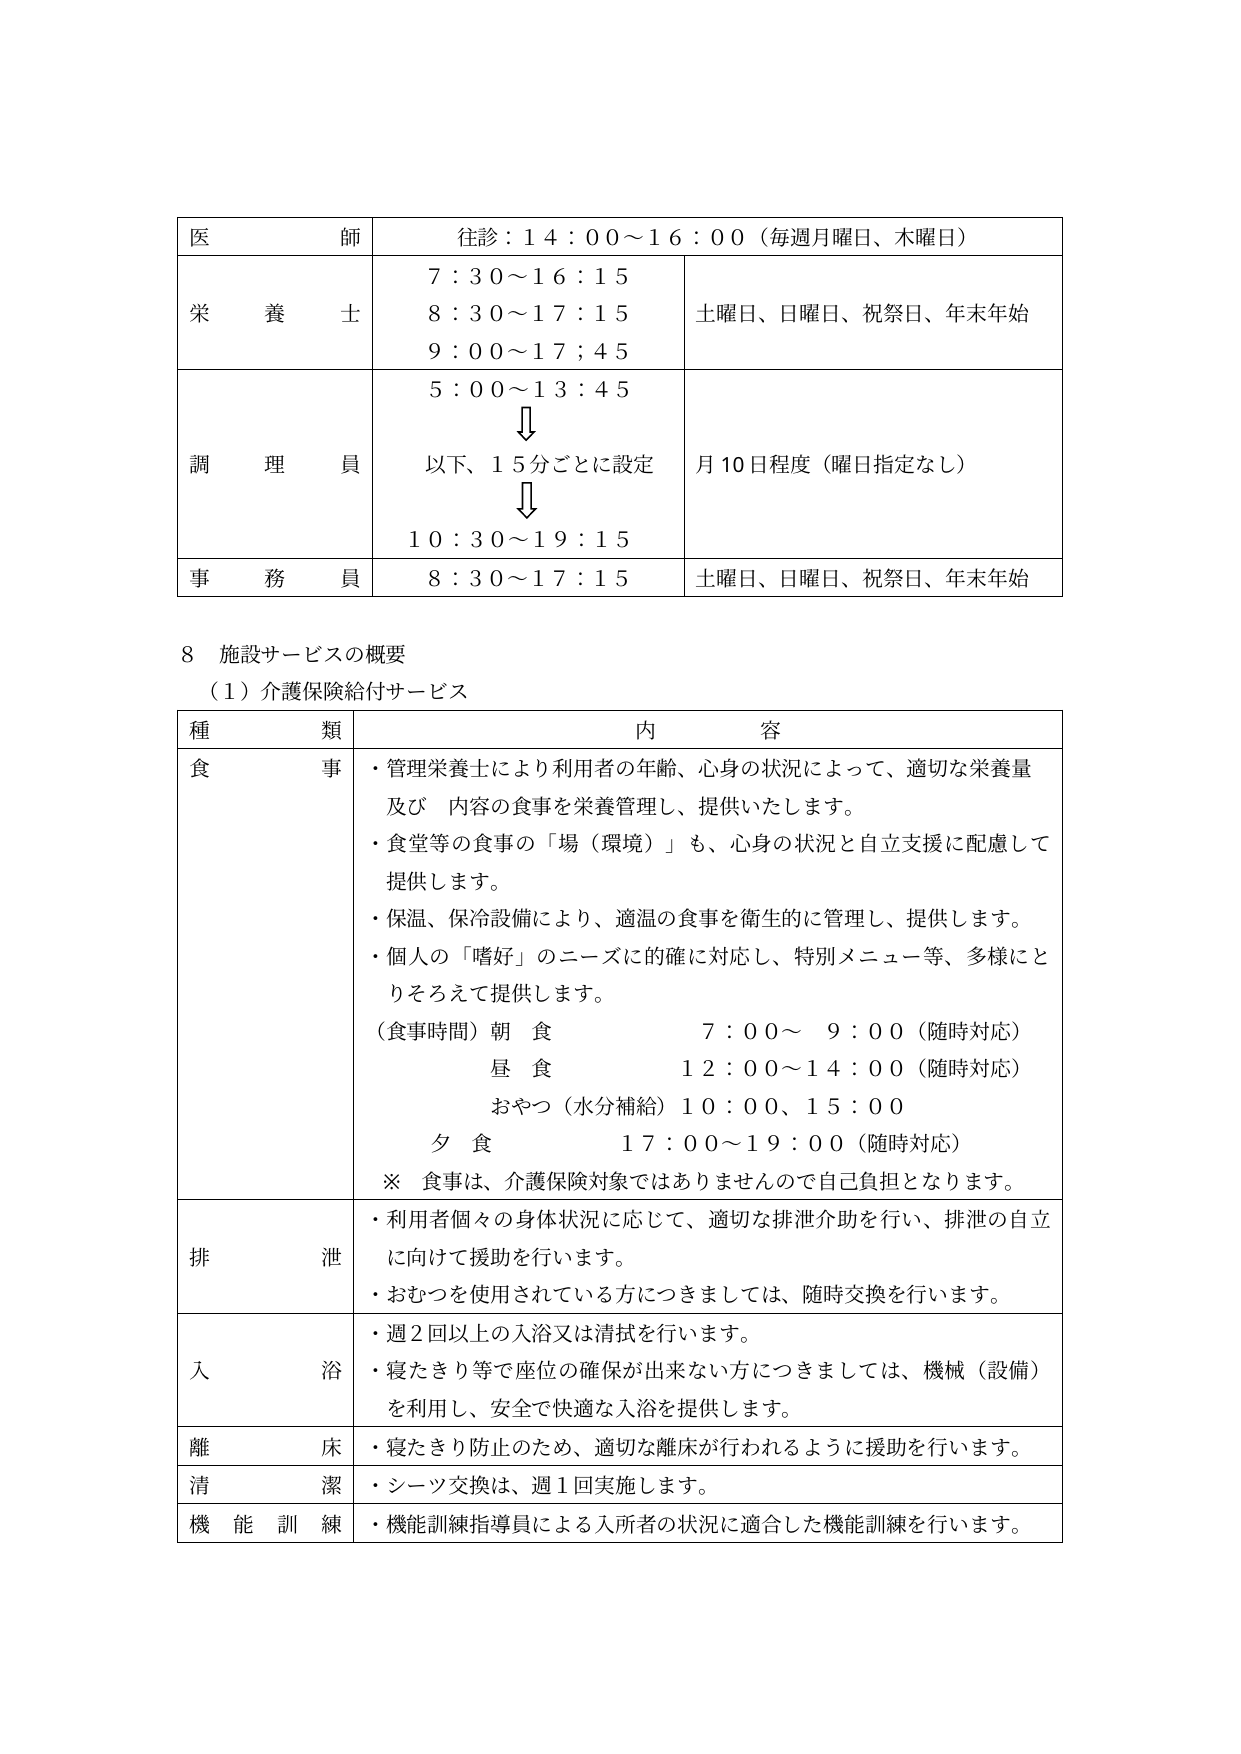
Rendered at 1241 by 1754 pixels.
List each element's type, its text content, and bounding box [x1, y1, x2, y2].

table_cell ・利用者個々の身体状況に応じて、適切な排泄介助を行い、排泄の自立に向けて援助を行います。 ・おむつを使用されている方につきましては、随時交換を行います。 [354, 1200, 1062, 1313]
table_cell 食事 [178, 749, 353, 1199]
table_cell 栄養士 [178, 256, 372, 369]
text （１）介護保険給付サービス [177, 672, 1063, 709]
table_cell 機能訓練 [178, 1504, 353, 1542]
table_cell 離床 [178, 1427, 353, 1465]
table_cell ８：３０～１７：１５ [373, 559, 684, 596]
table_cell ・寝たきり防止のため、適切な離床が行われるように援助を行います。 [354, 1427, 1062, 1465]
table_cell ５：００～１３：４５ 以下、１５分ごとに設定 １０：３０～１９：１５ [373, 370, 684, 557]
table_cell 医師 [178, 218, 372, 255]
table_cell 土曜日、日曜日、祝祭日、年末年始 [685, 559, 1062, 596]
table_cell ・週２回以上の入浴又は清拭を行います。 ・寝たきり等で座位の確保が出来ない方につきましては、機械（設備）を利用し、安全で快適な入浴を提供します。 [354, 1314, 1062, 1426]
table_cell 清潔 [178, 1466, 353, 1503]
table_cell ・機能訓練指導員による入所者の状況に適合した機能訓練を行います。 [354, 1504, 1062, 1542]
table_cell 月10日程度（曜日指定なし） [685, 370, 1062, 557]
table_cell ７：３０～１６：１５ ８：３０～１７：１５ ９：００～１７；４５ [373, 256, 684, 369]
table_cell 排泄 [178, 1200, 353, 1313]
table_header 内 容 [354, 711, 1062, 748]
table_cell 往診：１４：００～１６：００（毎週月曜日、木曜日） [373, 218, 1062, 255]
table_header 種類 [178, 711, 353, 748]
text ８ 施設サービスの概要 [177, 634, 1063, 672]
table_cell ・管理栄養士により利用者の年齢、心身の状況によって、適切な栄養量及び 内容の食事を栄養管理し、提供いたします。 ・食堂等の食事の「場（環境）」も、心身の状況と自立支援に配慮して提供します。 ・保温、保冷設備により、適温の食事を衛生的に管理し、提供します。 ・個人の「嗜好」のニーズに的確に対応し、特別メニュー等、多様にとりそろえて提供します。 （食事時間）朝 食 ７：００～ ９：００（随時対応） 昼 食 １２：００～１４：００（随時対応） おやつ（水分補給）１０：００、１５：００ 夕 食 １７：００～１９：００（随時対応） ※ 食事は、介護保険対象ではありませんので自己負担となります。 [354, 749, 1062, 1199]
table_cell 事務員 [178, 559, 372, 596]
table_cell 土曜日、日曜日、祝祭日、年末年始 [685, 256, 1062, 369]
table_cell 入浴 [178, 1314, 353, 1426]
table_cell 調理員 [178, 370, 372, 557]
table_cell ・シーツ交換は、週１回実施します。 [354, 1466, 1062, 1503]
